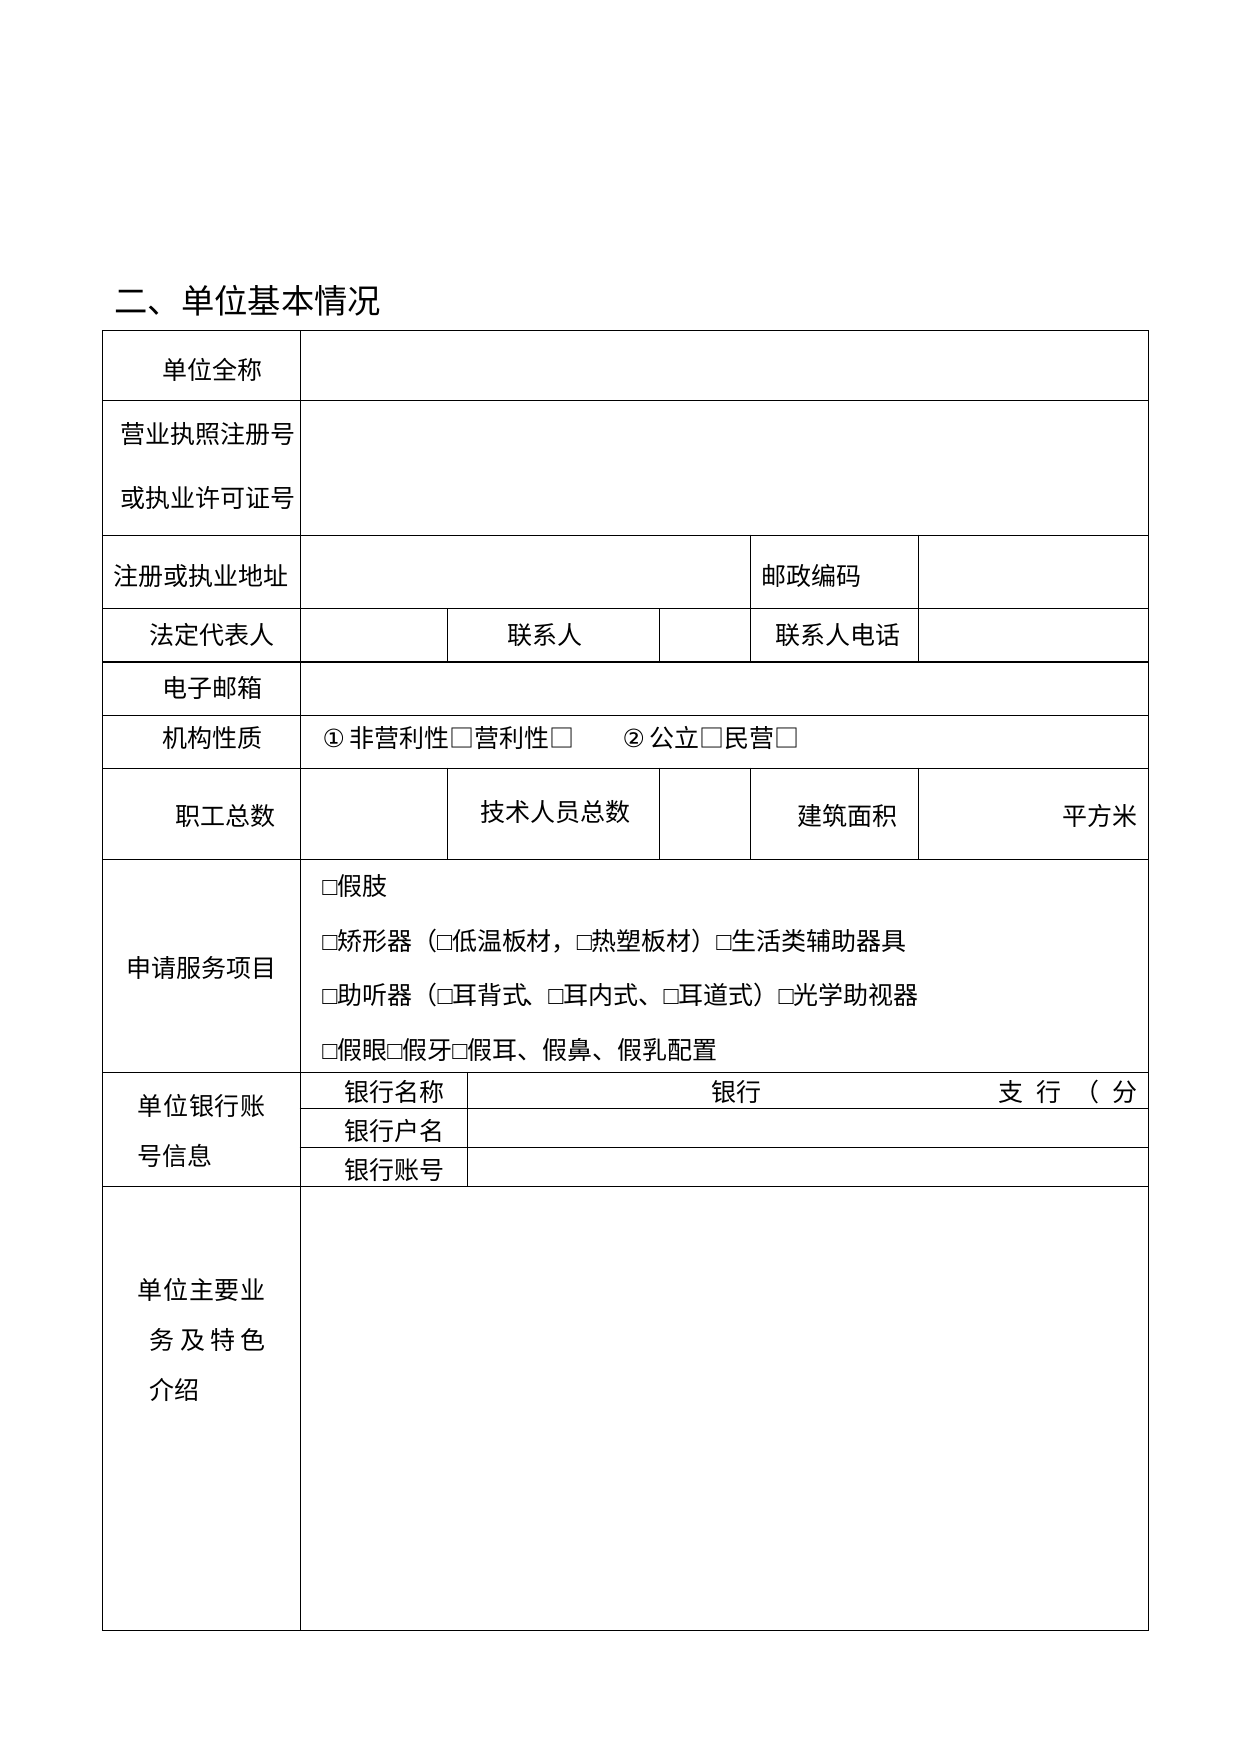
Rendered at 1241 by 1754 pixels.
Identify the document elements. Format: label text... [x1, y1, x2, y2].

table_cell 电子邮箱 [103, 663, 300, 714]
table_cell [660, 609, 750, 661]
table_cell 单位主要业务及特色介绍 [103, 1187, 300, 1630]
table_cell [468, 1148, 1148, 1186]
table_cell 法定代表人 [103, 609, 300, 661]
table_cell [301, 401, 1148, 534]
table_cell □假肢 □矫形器（□低温板材，□热塑板材）□生活类辅助器具 □助听器（□耳背式、□耳内式、□耳道式）□光学助视器 □假眼□假牙□假耳、假鼻、假乳配置 [301, 860, 1148, 1072]
table_cell ①非营利性□营利性□ ②公立□民营□ [301, 716, 1148, 768]
table_cell 职工总数 [103, 769, 300, 859]
table_cell [919, 609, 1148, 661]
table_cell [301, 1187, 1148, 1630]
table_cell 联系人 [448, 609, 659, 661]
table_cell 技术人员总数 [448, 769, 659, 859]
table_cell 申请服务项目 [103, 860, 300, 1072]
table_cell 单位银行账号信息 [103, 1073, 300, 1186]
table_header 单位全称 [103, 331, 300, 400]
table_cell [301, 609, 447, 661]
table_cell 银行 支行（分行） [468, 1073, 1148, 1108]
table_cell 银行户名 [301, 1109, 467, 1147]
table_cell 机构性质 [103, 716, 300, 768]
table_cell 银行账号 [301, 1148, 467, 1186]
table_cell 营业执照注册号 或执业许可证号 [103, 401, 300, 534]
text 二、单位基本情况 [114, 275, 1161, 323]
table_cell 平方米 [919, 769, 1148, 859]
table_cell 邮政编码 [751, 536, 918, 608]
table_cell [468, 1109, 1148, 1147]
table_cell 建筑面积 [751, 769, 918, 859]
table_cell [301, 769, 447, 859]
table_cell 银行名称 [301, 1073, 467, 1108]
table_cell [660, 769, 750, 859]
table_cell [301, 536, 750, 608]
table_cell [919, 536, 1148, 608]
table_cell 注册或执业地址 [103, 536, 300, 608]
table_header [301, 331, 1148, 400]
table_cell [301, 663, 1148, 714]
table_cell 联系人电话 [751, 609, 918, 661]
